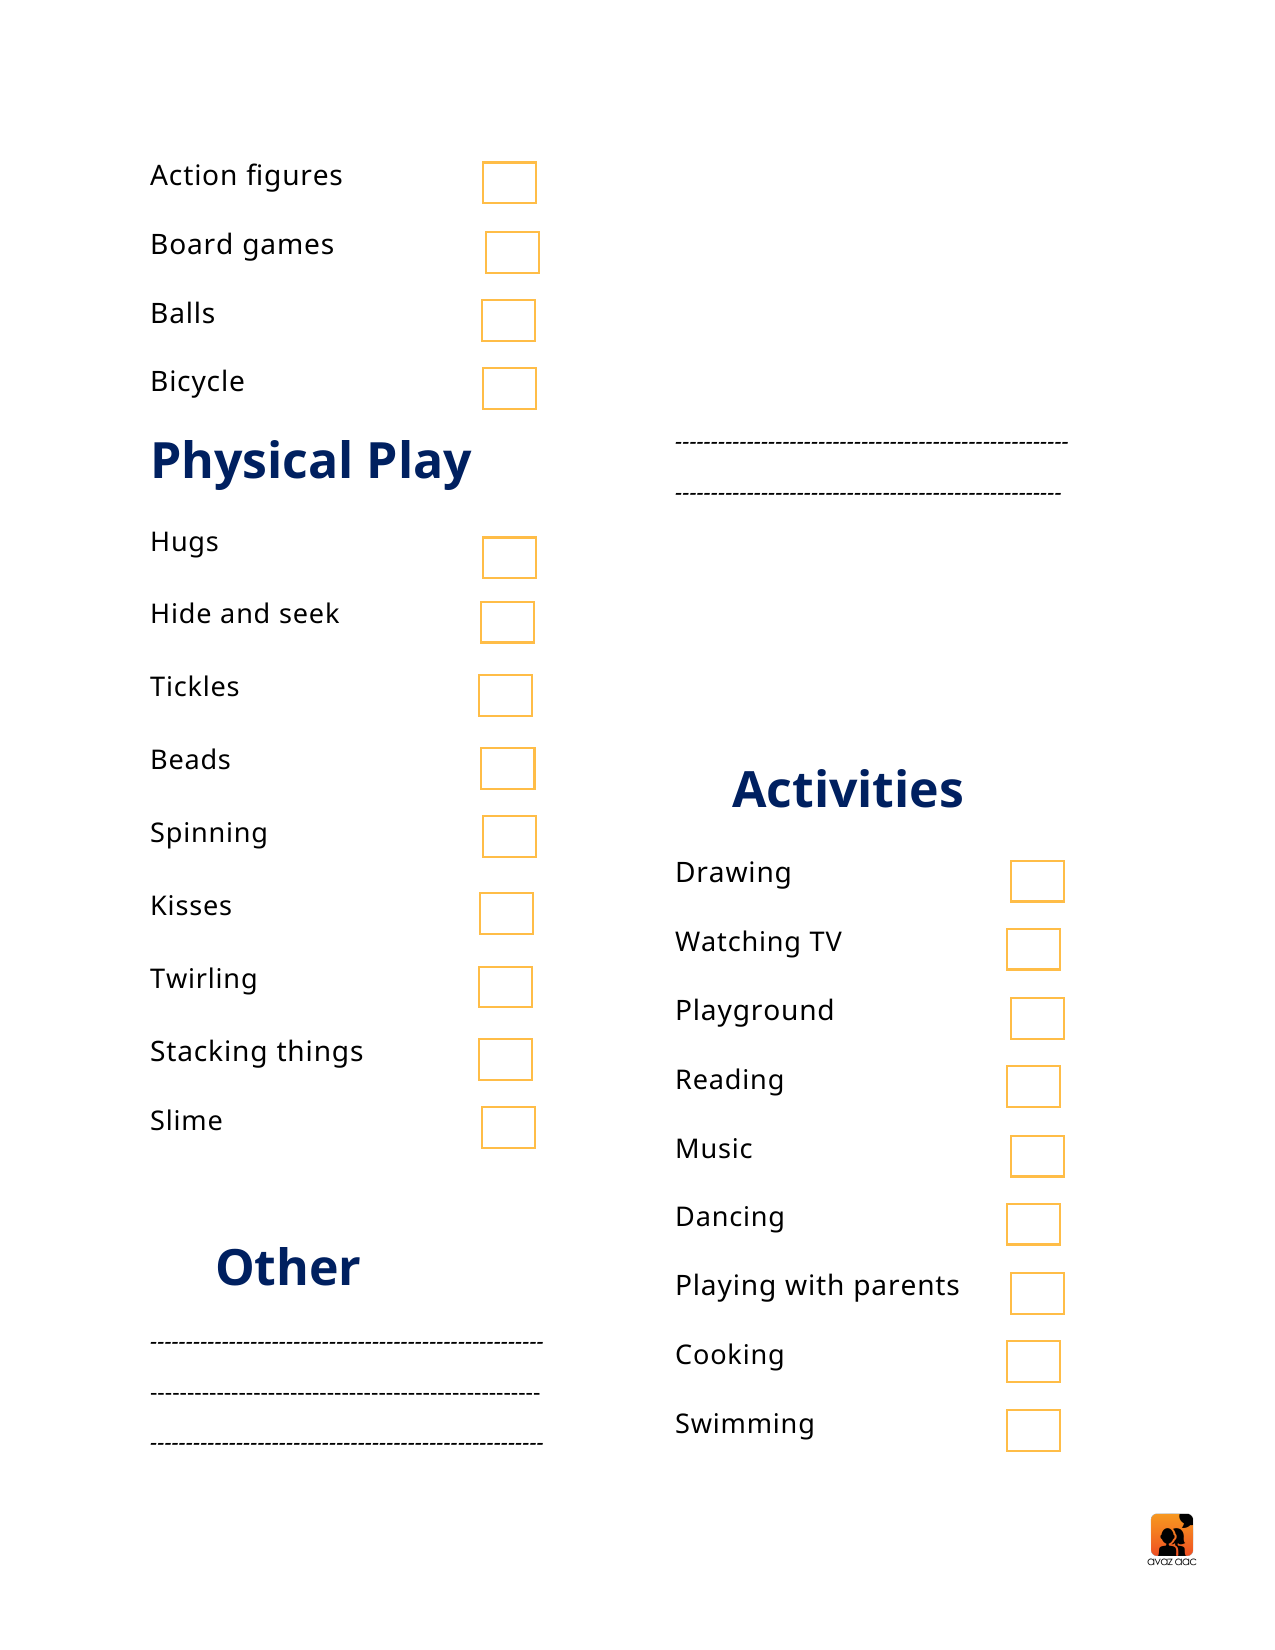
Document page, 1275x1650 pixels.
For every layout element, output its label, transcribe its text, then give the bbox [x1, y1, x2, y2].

text Playground [675, 985, 1125, 1028]
text Swimming [675, 1397, 1125, 1441]
text Spinning [150, 807, 600, 851]
text Physical Play [150, 425, 600, 493]
text Hide and seek [150, 588, 600, 632]
text Playing with parents [675, 1260, 1125, 1303]
text Activities [675, 754, 1125, 822]
text Dancing [675, 1191, 1125, 1235]
text Tickles [150, 661, 600, 705]
picture [1143, 1512, 1197, 1566]
text Reading [675, 1053, 1125, 1097]
text ------------------------------------------------------- [675, 425, 1125, 456]
text ------------------------------------------------------- [150, 1325, 600, 1356]
text Cooking [675, 1328, 1125, 1372]
text Drawing [675, 847, 1125, 891]
text Twirling [150, 953, 600, 996]
text Kisses [150, 880, 600, 923]
text Slime [150, 1094, 600, 1138]
text Beads [150, 734, 600, 778]
text Bicycle [150, 356, 1125, 400]
text Board games [150, 219, 1125, 262]
text Balls [150, 287, 1125, 331]
text Stacking things [150, 1026, 600, 1069]
text Other [150, 1232, 600, 1300]
text ------------------------------------------------------ [675, 475, 1125, 507]
text Action figures [150, 150, 1125, 194]
text ------------------------------------------------------- [150, 1426, 600, 1457]
text Watching TV [675, 916, 1125, 960]
text Hugs [150, 515, 600, 559]
text Music [675, 1122, 1125, 1166]
text ----------------------------------------------------- [150, 1375, 600, 1407]
